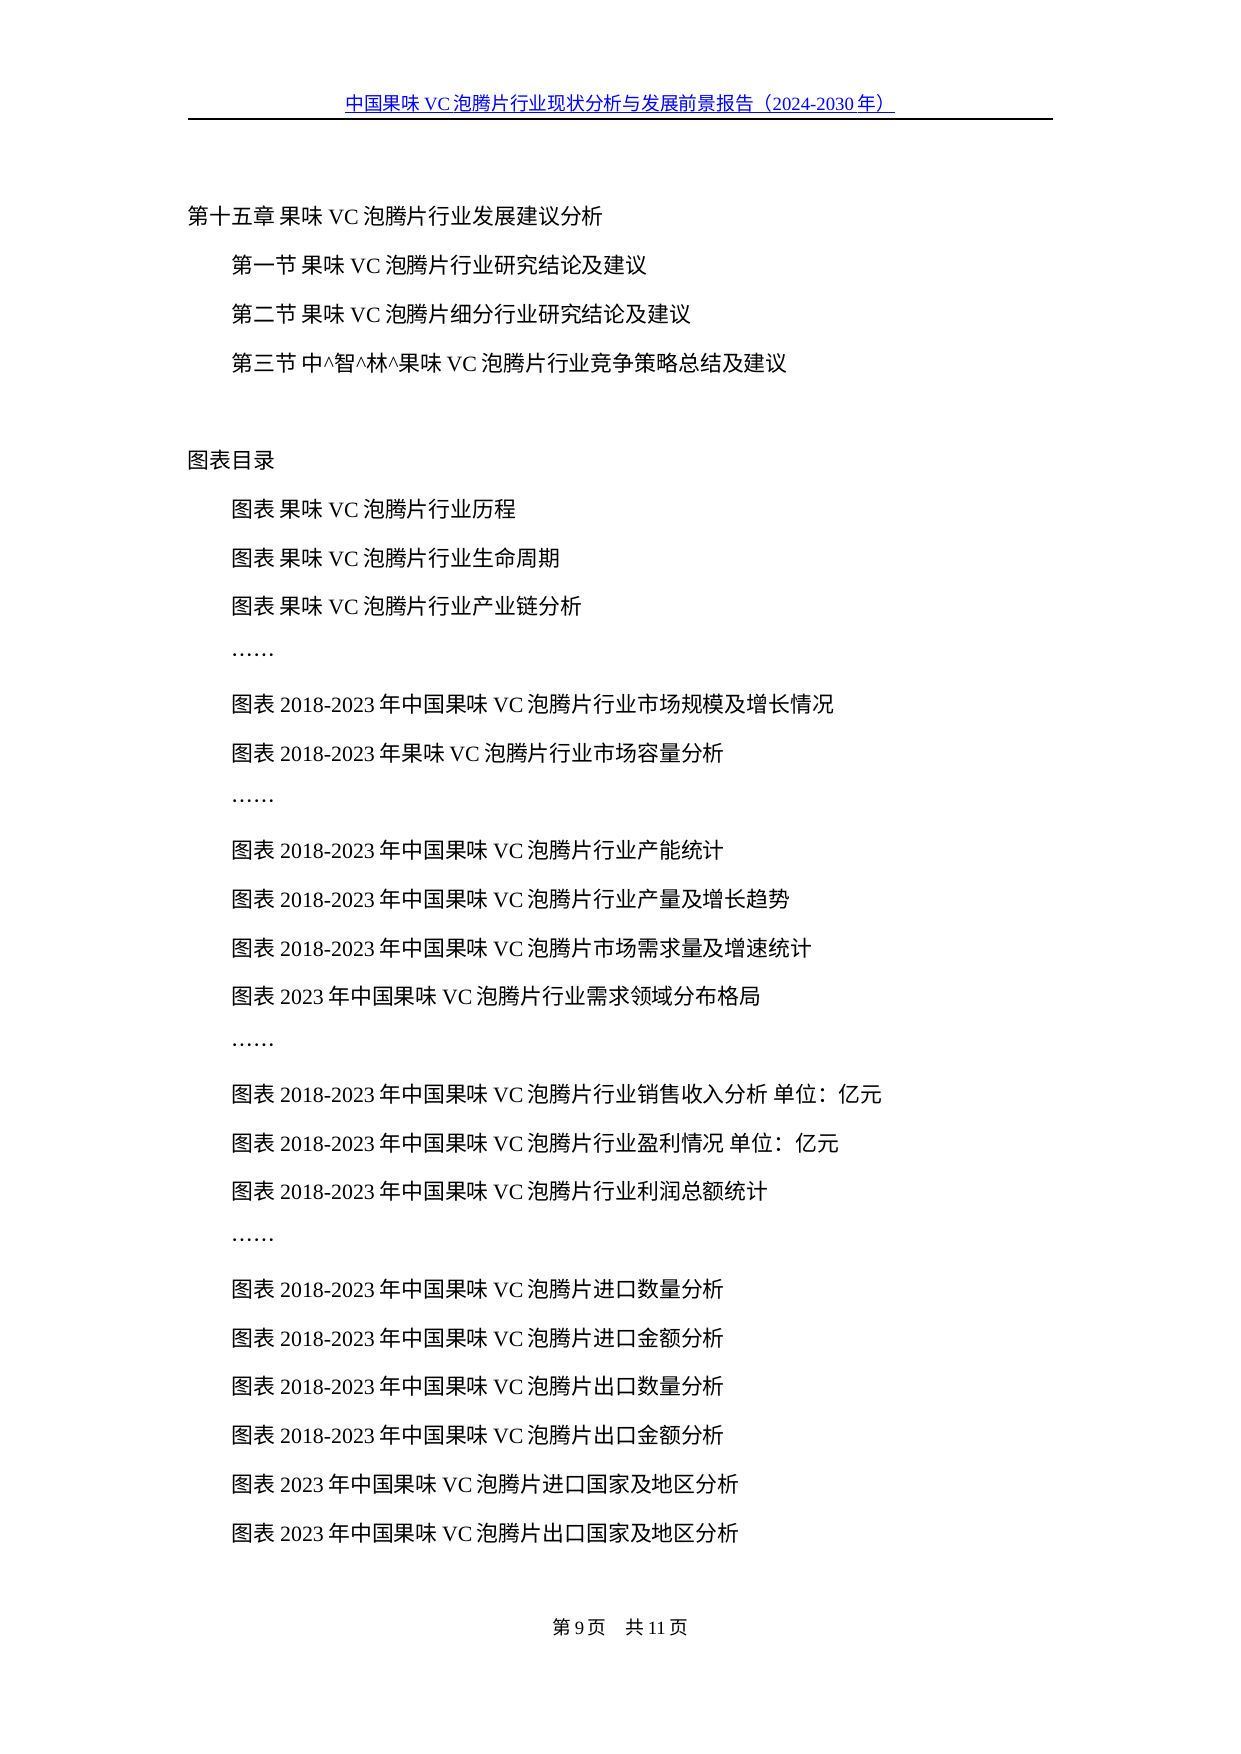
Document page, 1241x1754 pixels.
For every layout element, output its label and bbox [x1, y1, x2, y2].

text [187, 150, 1053, 1548]
